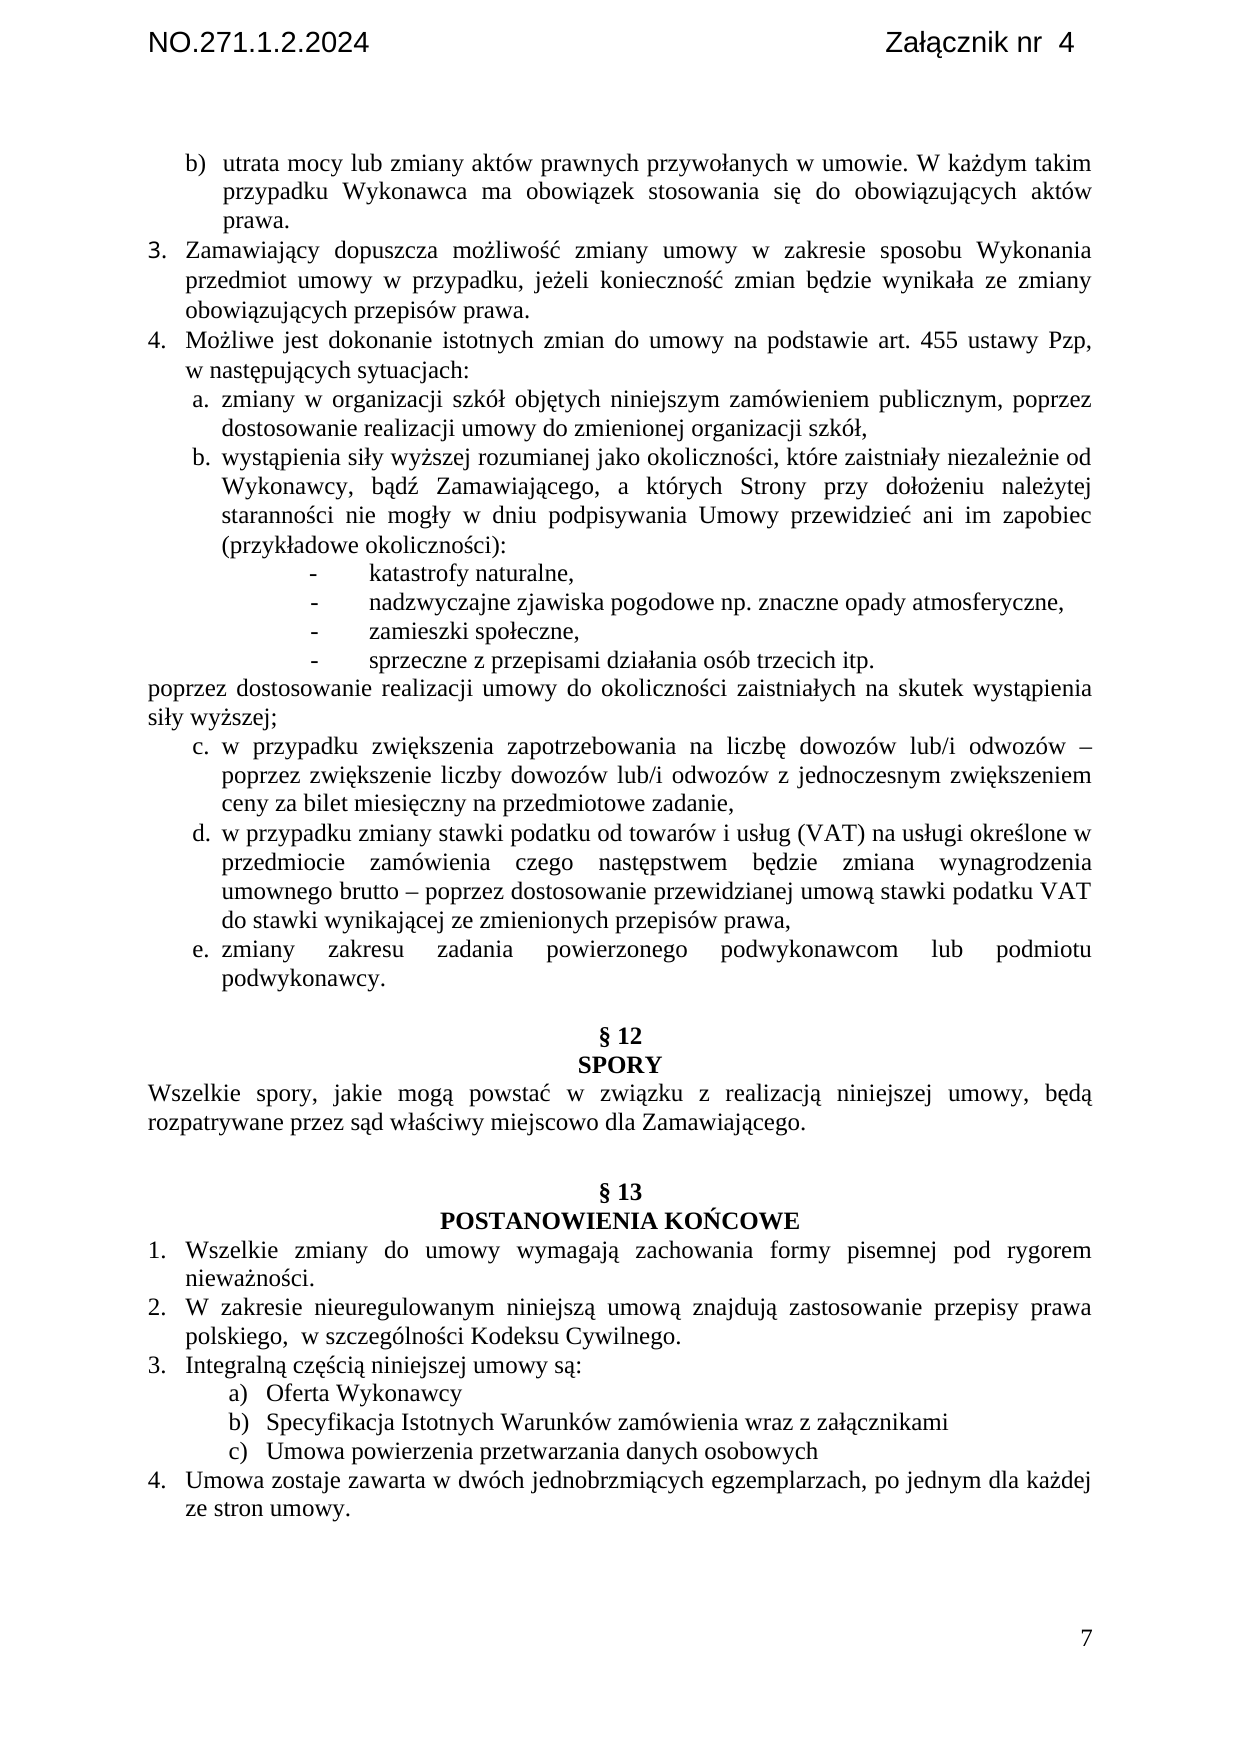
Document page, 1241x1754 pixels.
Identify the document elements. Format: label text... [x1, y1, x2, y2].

list Umowa powierzenia przetwarzania danych osobowych [228, 1436, 1093, 1465]
text - nadzwyczajne zjawiska pogodowe np. znaczne opady atmosferyczne, [236, 587, 1093, 616]
list zmiany w organizacji szkół objętych niniejszym zamówieniem publicznym, poprzez dostosowanie realizacji umowy do zmienionej organizacji szkół, [192, 383, 1093, 442]
text - katastrofy naturalne, [236, 558, 1093, 587]
text - zamieszki społeczne, [236, 616, 1093, 645]
text - sprzeczne z przepisami działania osób trzecich itp. [236, 645, 1093, 673]
text poprzez dostosowanie realizacji umowy do okoliczności zaistniałych na skutek wystąpienia siły wyższej; [148, 673, 1093, 731]
list Oferta Wykonawcy [228, 1378, 1093, 1407]
list Umowa zostaje zawarta w dwóch jednobrzmiących egzemplarzach, po jednym dla każdej ze stron umowy. [148, 1465, 1093, 1522]
text Wszelkie spory, jakie mogą powstać w związku z realizacją niniejszej umowy, będą rozpatrywane przez sąd właściwy miejscowo dla Zamawiającego. [148, 1078, 1093, 1136]
list Integralną częścią niniejszej umowy są: [148, 1350, 1093, 1378]
list w przypadku zmiany stawki podatku od towarów i usług (VAT) na usługi określone w przedmiocie zamówienia czego następstwem będzie zmiana wynagrodzenia umownego brutto – poprzez dostosowanie przewidzianej umową stawki podatku VAT do stawki wynikającej ze zmienionych przepisów prawa, [192, 817, 1093, 934]
list utrata mocy lub zmiany aktów prawnych przywołanych w umowie. W każdym takim przypadku Wykonawca ma obowiązek stosowania się do obowiązujących aktów prawa. [185, 148, 1093, 234]
text § 13 [148, 1177, 1093, 1206]
list Możliwe jest dokonanie istotnych zmian do umowy na podstawie art. 455 ustawy Pzp, w następujących sytuacjach: [148, 325, 1093, 383]
list W zakresie nieuregulowanym niniejszą umową znajdują zastosowanie przepisy prawa polskiego, w szczególności Kodeksu Cywilnego. [148, 1292, 1093, 1350]
list Wszelkie zmiany do umowy wymagają zachowania formy pisemnej pod rygorem nieważności. [148, 1235, 1093, 1292]
text SPORY [148, 1050, 1093, 1078]
list Specyfikacja Istotnych Warunków zamówienia wraz z załącznikami [228, 1407, 1093, 1436]
list w przypadku zwiększenia zapotrzebowania na liczbę dowozów lub/i odwozów – poprzez zwiększenie liczby dowozów lub/i odwozów z jednoczesnym zwiększeniem ceny za bilet miesięczny na przedmiotowe zadanie, [192, 731, 1093, 817]
text POSTANOWIENIA KOŃCOWE [148, 1206, 1093, 1235]
list zmiany zakresu zadania powierzonego podwykonawcom lub podmiotu podwykonawcy. [192, 934, 1093, 992]
text § 12 [148, 1021, 1093, 1050]
list Zamawiający dopuszcza możliwość zmiany umowy w zakresie sposobu Wykonania przedmiot umowy w przypadku, jeżeli konieczność zmian będzie wynikała ze zmiany obowiązujących przepisów prawa. [148, 234, 1093, 325]
list wystąpienia siły wyższej rozumianej jako okoliczności, które zaistniały niezależnie od Wykonawcy, bądź Zamawiającego, a których Strony przy dołożeniu należytej staranności nie mogły w dniu podpisywania Umowy przewidzieć ani im zapobiec (przykładowe okoliczności): [192, 442, 1093, 558]
